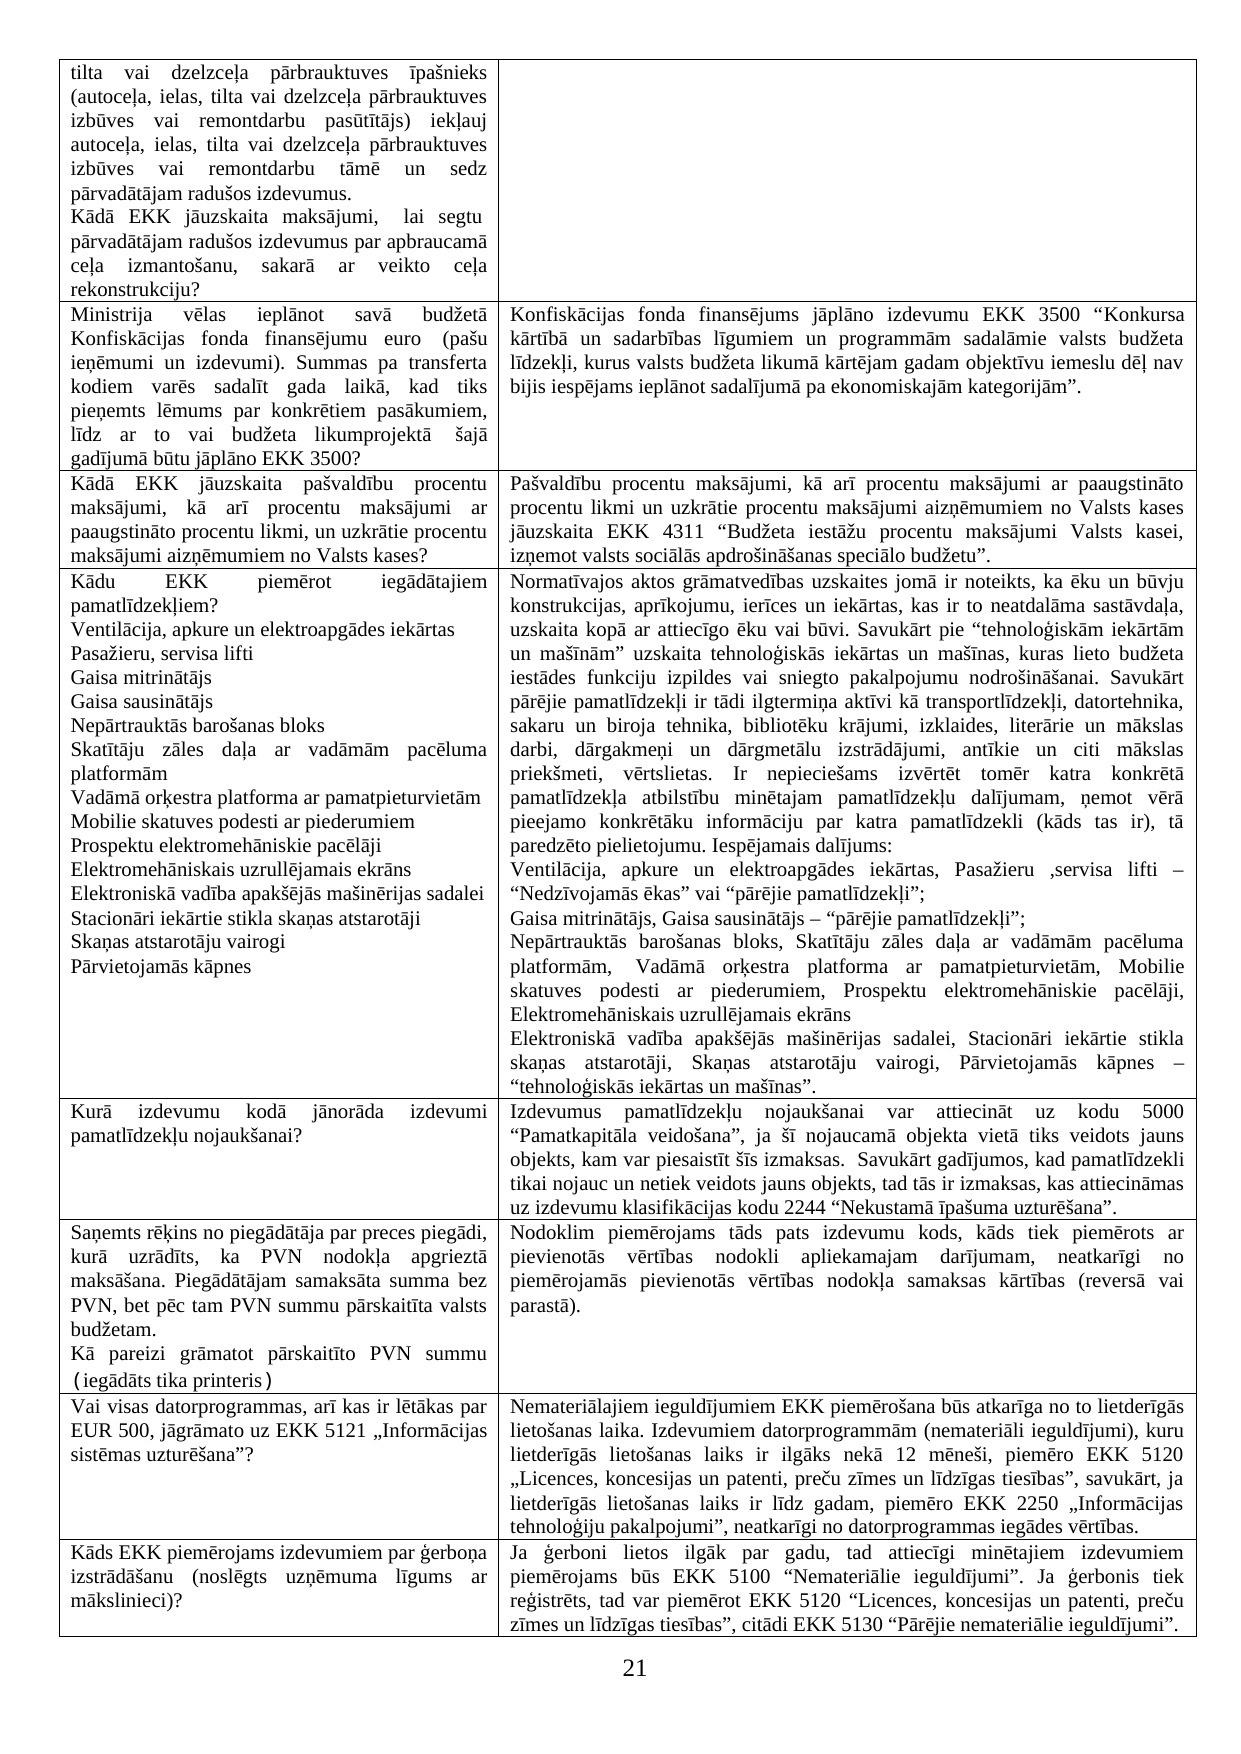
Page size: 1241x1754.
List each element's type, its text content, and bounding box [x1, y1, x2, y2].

table_cell Vai visas datorprogrammas, arī kas ir lētākas par EUR 500, jāgrāmato uz EKK 5121 „Informācijas sistēmas uzturēšana”? [60, 1394, 498, 1538]
table_cell Kāds EKK piemērojams izdevumiem par ģerboņa izstrādāšanu (noslēgts uzņēmuma līgums ar mākslinieci)? [60, 1540, 498, 1636]
table_cell Izdevumus pamatlīdzekļu nojaukšanai var attiecināt uz kodu 5000 “Pamatkapitāla veidošana”, ja šī nojaucamā objekta vietā tiks veidots jauns objekts, kam var piesaistīt šīs izmaksas. Savukārt gadījumos, kad pamatlīdzekli tikai nojauc un netiek veidots jauns objekts, tad tās ir izmaksas, kas attiecināmas uz izdevumu klasifikācijas kodu 2244 “Nekustamā īpašuma uzturēšana”. [499, 1099, 1196, 1219]
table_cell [499, 60, 1196, 301]
table_cell Ja ģerboni lietos ilgāk par gadu, tad attiecīgi minētajiem izdevumiem piemērojams būs EKK 5100 “Nemateriālie ieguldījumi”. Ja ģerbonis tiek reģistrēts, tad var piemērot EKK 5120 “Licences, koncesijas un patenti, preču zīmes un līdzīgas tiesības”, citādi EKK 5130 “Pārējie nemateriālie ieguldījumi”. [499, 1540, 1196, 1636]
table_cell Kurā izdevumu kodā jānorāda izdevumi pamatlīdzekļu nojaukšanai? [60, 1099, 498, 1219]
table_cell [60, 60, 498, 301]
table_cell Normatīvajos aktos grāmatvedības uzskaites jomā ir noteikts, ka ēku un būvju konstrukcijas, aprīkojumu, ierīces un iekārtas, kas ir to neatdalāma sastāvdaļa, uzskaita kopā ar attiecīgo ēku vai būvi. Savukārt pie “tehnoloģiskām iekārtām un mašīnām” uzskaita tehnoloģiskās iekārtas un mašīnas, kuras lieto budžeta iestādes funkciju izpildes vai sniegto pakalpojumu nodrošināšanai. Savukārt pārējie pamatlīdzekļi ir tādi ilgtermiņa aktīvi kā transportlīdzekļi, datortehnika, sakaru un biroja tehnika, bibliotēku krājumi, izklaides, literārie un mākslas darbi, dārgakmeņi un dārgmetālu izstrādājumi, antīkie un citi mākslas priekšmeti, vērtslietas. Ir nepieciešams izvērtēt tomēr katra konkrētā pamatlīdzekļa atbilstību minētajam pamatlīdzekļu dalījumam, ņemot vērā pieejamo konkrētāku informāciju par katra pamatlīdzekli (kāds tas ir), tā paredzēto pielietojumu. Iespējamais dalījums: Ventilācija, apkure un elektroapgādes iekārtas, Pasažieru ,servisa lifti – “Nedzīvojamās ēkas” vai “pārējie pamatlīdzekļi”; Gaisa mitrinātājs, Gaisa sausinātājs – “pārējie pamatlīdzekļi”; Nepārtrauktās barošanas bloks, Skatītāju zāles daļa ar vadāmām pacēluma platformām, Vadāmā orķestra platforma ar pamatpieturvietām, Mobilie skatuves podesti ar piederumiem, Prospektu elektromehāniskie pacēlāji, Elektromehāniskais uzrullējamais ekrāns Elektroniskā vadība apakšējās mašinērijas sadalei, Stacionāri iekārtie stikla skaņas atstarotāji, Skaņas atstarotāju vairogi, Pārvietojamās kāpnes – “tehnoloģiskās iekārtas un mašīnas”. [499, 569, 1196, 1098]
table_cell Konfiskācijas fonda finansējums jāplāno izdevumu EKK 3500 “Konkursa kārtībā un sadarbības līgumiem un programmām sadalāmie valsts budžeta līdzekļi, kurus valsts budžeta likumā kārtējam gadam objektīvu iemeslu dēļ nav bijis iespējams ieplānot sadalījumā pa ekonomiskajām kategorijām”. [499, 302, 1196, 470]
table_cell Kādā EKK jāuzskaita pašvaldību procentu maksājumi, kā arī procentu maksājumi ar paaugstināto procentu likmi, un uzkrātie procentu maksājumi aizņēmumiem no Valsts kases? [60, 471, 498, 567]
table_cell Nodoklim piemērojams tāds pats izdevumu kods, kāds tiek piemērots ar pievienotās vērtības nodokli apliekamajam darījumam, neatkarīgi no piemērojamās pievienotās vērtības nodokļa samaksas kārtības (reversā vai parastā). [499, 1220, 1196, 1393]
table_cell Ministrija vēlas ieplānot savā budžetā Konfiskācijas fonda finansējumu euro (pašu ieņēmumi un izdevumi). Summas pa transferta kodiem varēs sadalīt gada laikā, kad tiks pieņemts lēmums par konkrētiem pasākumiem, līdz ar to vai budžeta likumprojektā šajā gadījumā būtu jāplāno EKK 3500? [60, 302, 498, 470]
table_cell Saņemts rēķins no piegādātāja par preces piegādi, kurā uzrādīts, ka PVN nodokļa apgrieztā maksāšana. Piegādātājam samaksāta summa bez PVN, bet pēc tam PVN summu pārskaitīta valsts budžetam. Kā pareizi grāmatot pārskaitīto PVN summu (iegādāts tika printeris) [60, 1220, 498, 1393]
table_cell Kādu EKK piemērot iegādātajiem pamatlīdzekļiem? Ventilācija, apkure un elektroapgādes iekārtas Pasažieru, servisa lifti Gaisa mitrinātājs Gaisa sausinātājs Nepārtrauktās barošanas bloks Skatītāju zāles daļa ar vadāmām pacēluma platformām Vadāmā orķestra platforma ar pamatpieturvietām Mobilie skatuves podesti ar piederumiem Prospektu elektromehāniskie pacēlāji Elektromehāniskais uzrullējamais ekrāns Elektroniskā vadība apakšējās mašinērijas sadalei Stacionāri iekārtie stikla skaņas atstarotāji Skaņas atstarotāju vairogi Pārvietojamās kāpnes [60, 569, 498, 1098]
table_cell Nemateriālajiem ieguldījumiem EKK piemērošana būs atkarīga no to lietderīgās lietošanas laika. Izdevumiem datorprogrammām (nemateriāli ieguldījumi), kuru lietderīgās lietošanas laiks ir ilgāks nekā 12 mēneši, piemēro EKK 5120 „Licences, koncesijas un patenti, preču zīmes un līdzīgas tiesības”, savukārt, ja lietderīgās lietošanas laiks ir līdz gadam, piemēro EKK 2250 „Informācijas tehnoloģiju pakalpojumi”, neatkarīgi no datorprogrammas iegādes vērtības. [499, 1394, 1196, 1538]
table_cell Pašvaldību procentu maksājumi, kā arī procentu maksājumi ar paaugstināto procentu likmi un uzkrātie procentu maksājumi aizņēmumiem no Valsts kases jāuzskaita EKK 4311 “Budžeta iestāžu procentu maksājumi Valsts kasei, izņemot valsts sociālās apdrošināšanas speciālo budžetu”. [499, 471, 1196, 567]
